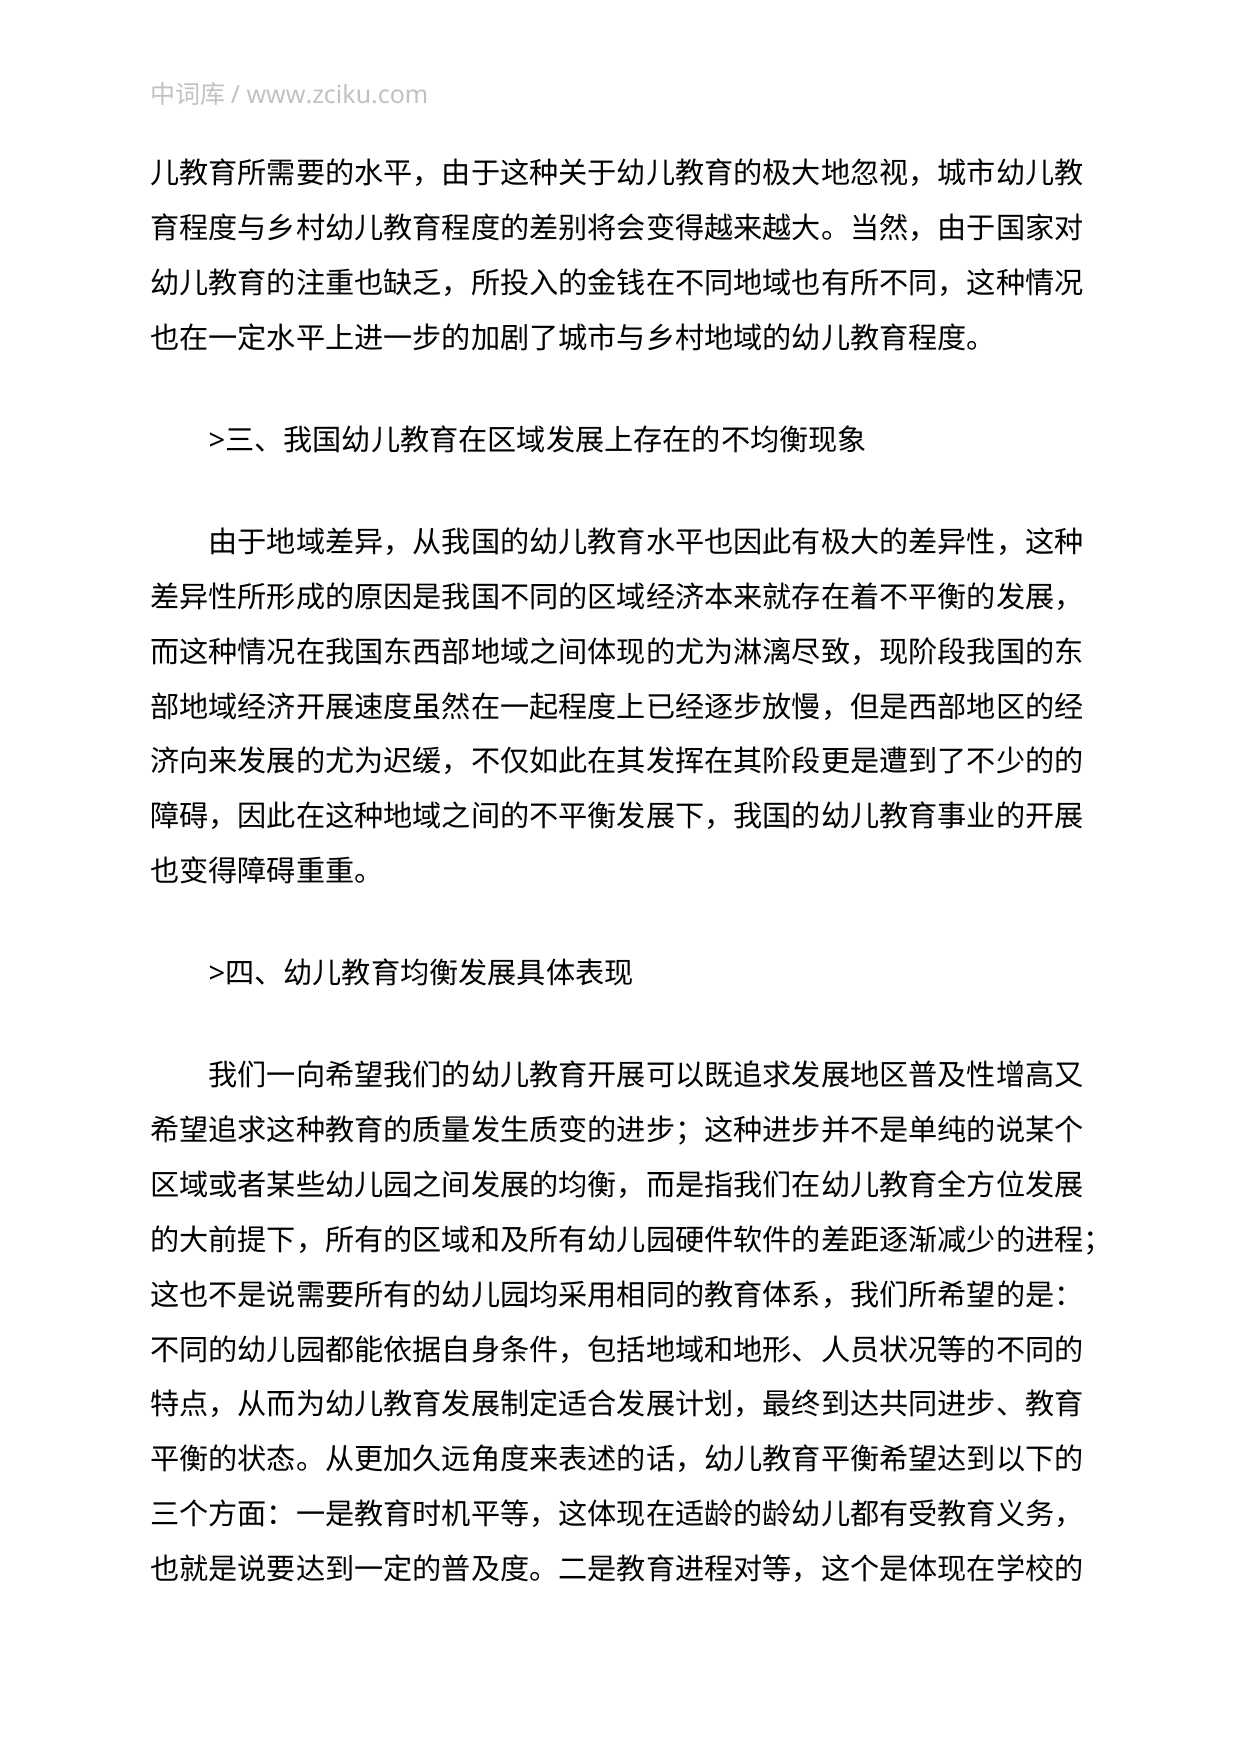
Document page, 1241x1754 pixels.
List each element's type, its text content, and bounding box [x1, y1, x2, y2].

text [150, 1052, 1090, 1588]
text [150, 150, 1090, 357]
text >三、我国幼儿教育在区域发展上存在的不均衡现象 [150, 416, 1090, 459]
text 由于地域差异，从我国的幼儿教育水平也因此有极大的差异性，这种差异性所形成的原因是我国不同的区域经济本来就存在着不平衡的发展，而这种情况在我国东西部地域之间体现的尤为淋漓尽致，现阶段我国的东部地域经济开展速度虽然在一起程度上已经逐步放慢，但是西部地区的经济向来发展的尤为迟缓，不仅如此在其发挥在其阶段更是遭到了不少的的障碍，因此在这种地域之间的不平衡发展下，我国的幼儿教育事业的开展也变得障碍重重。 [150, 518, 1090, 890]
text >四、幼儿教育均衡发展具体表现 [150, 949, 1090, 992]
